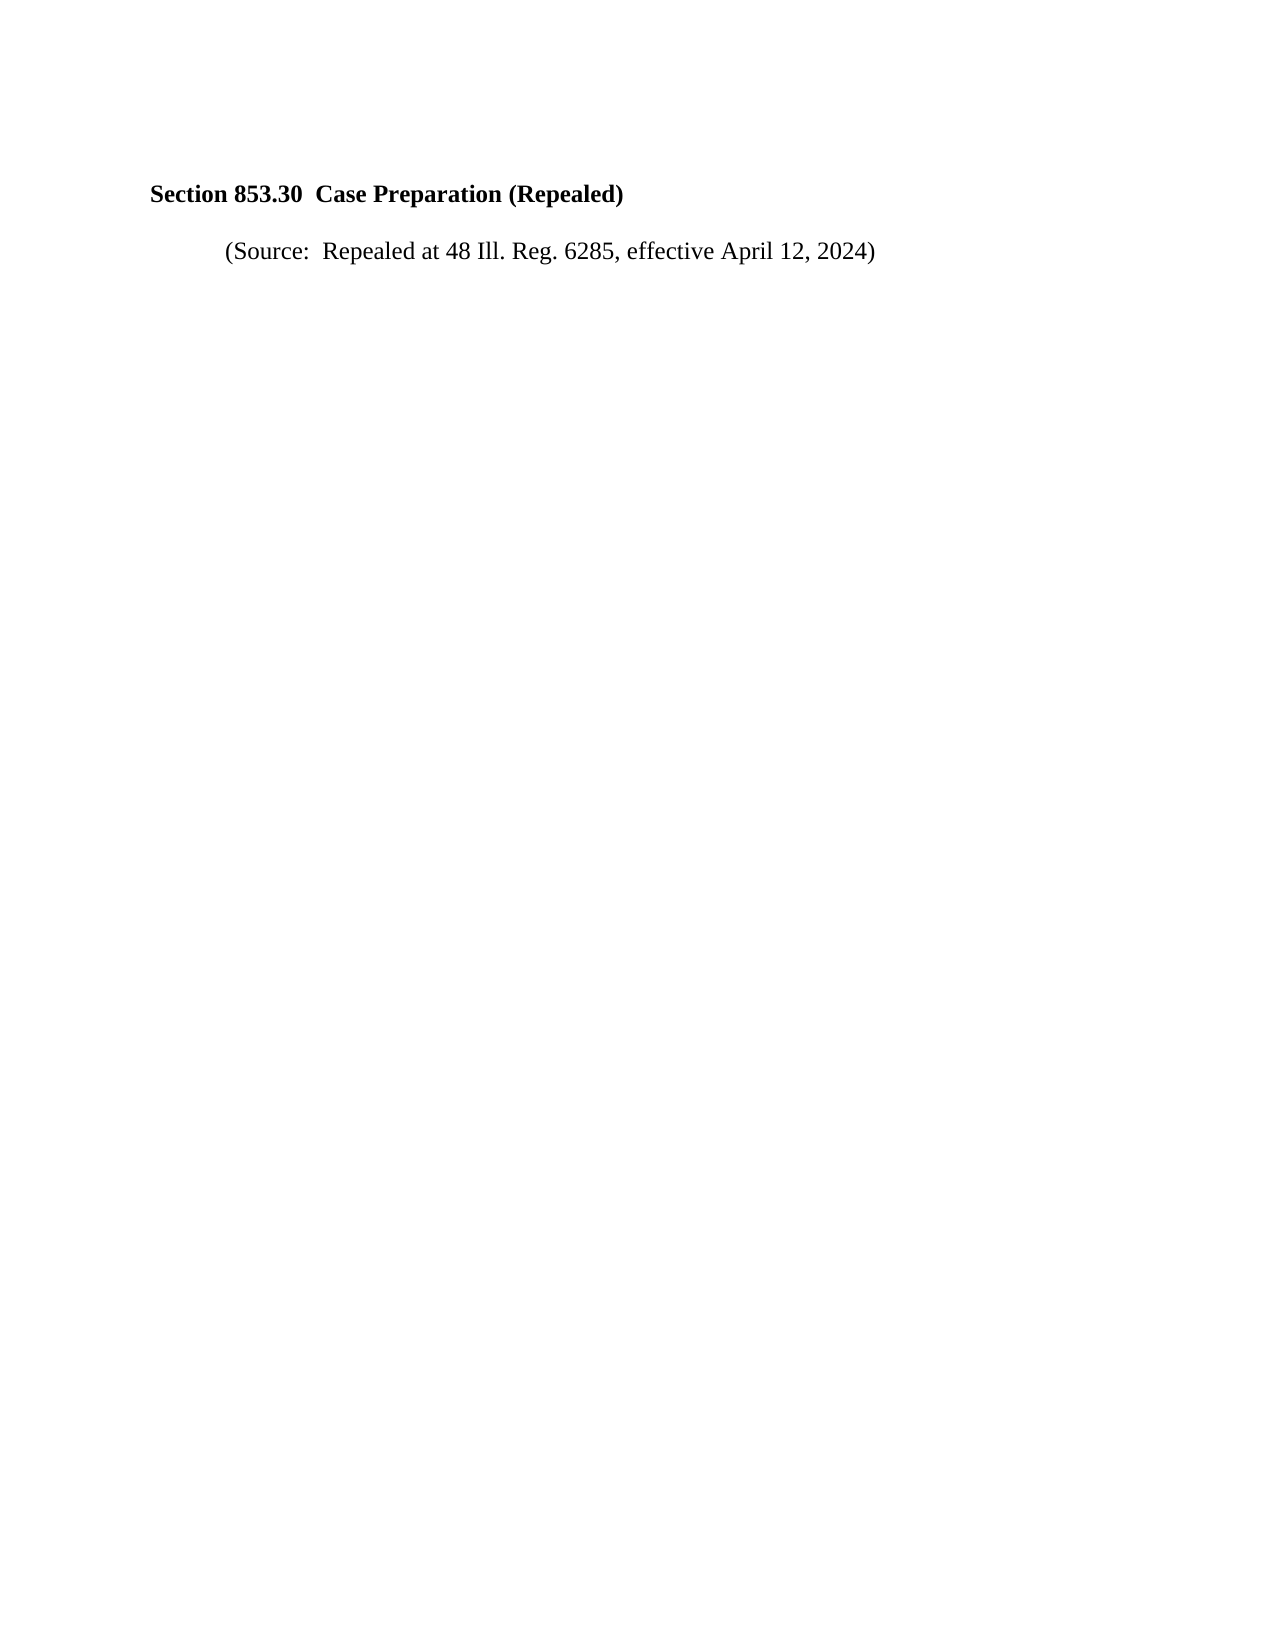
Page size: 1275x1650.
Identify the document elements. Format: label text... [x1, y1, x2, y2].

text Section 853.30 Case Preparation (Repealed) [150, 179, 1125, 207]
text (Source: Repealed at 48 Ill. Reg. 6285, effective April 12, 2024) [150, 236, 1125, 265]
